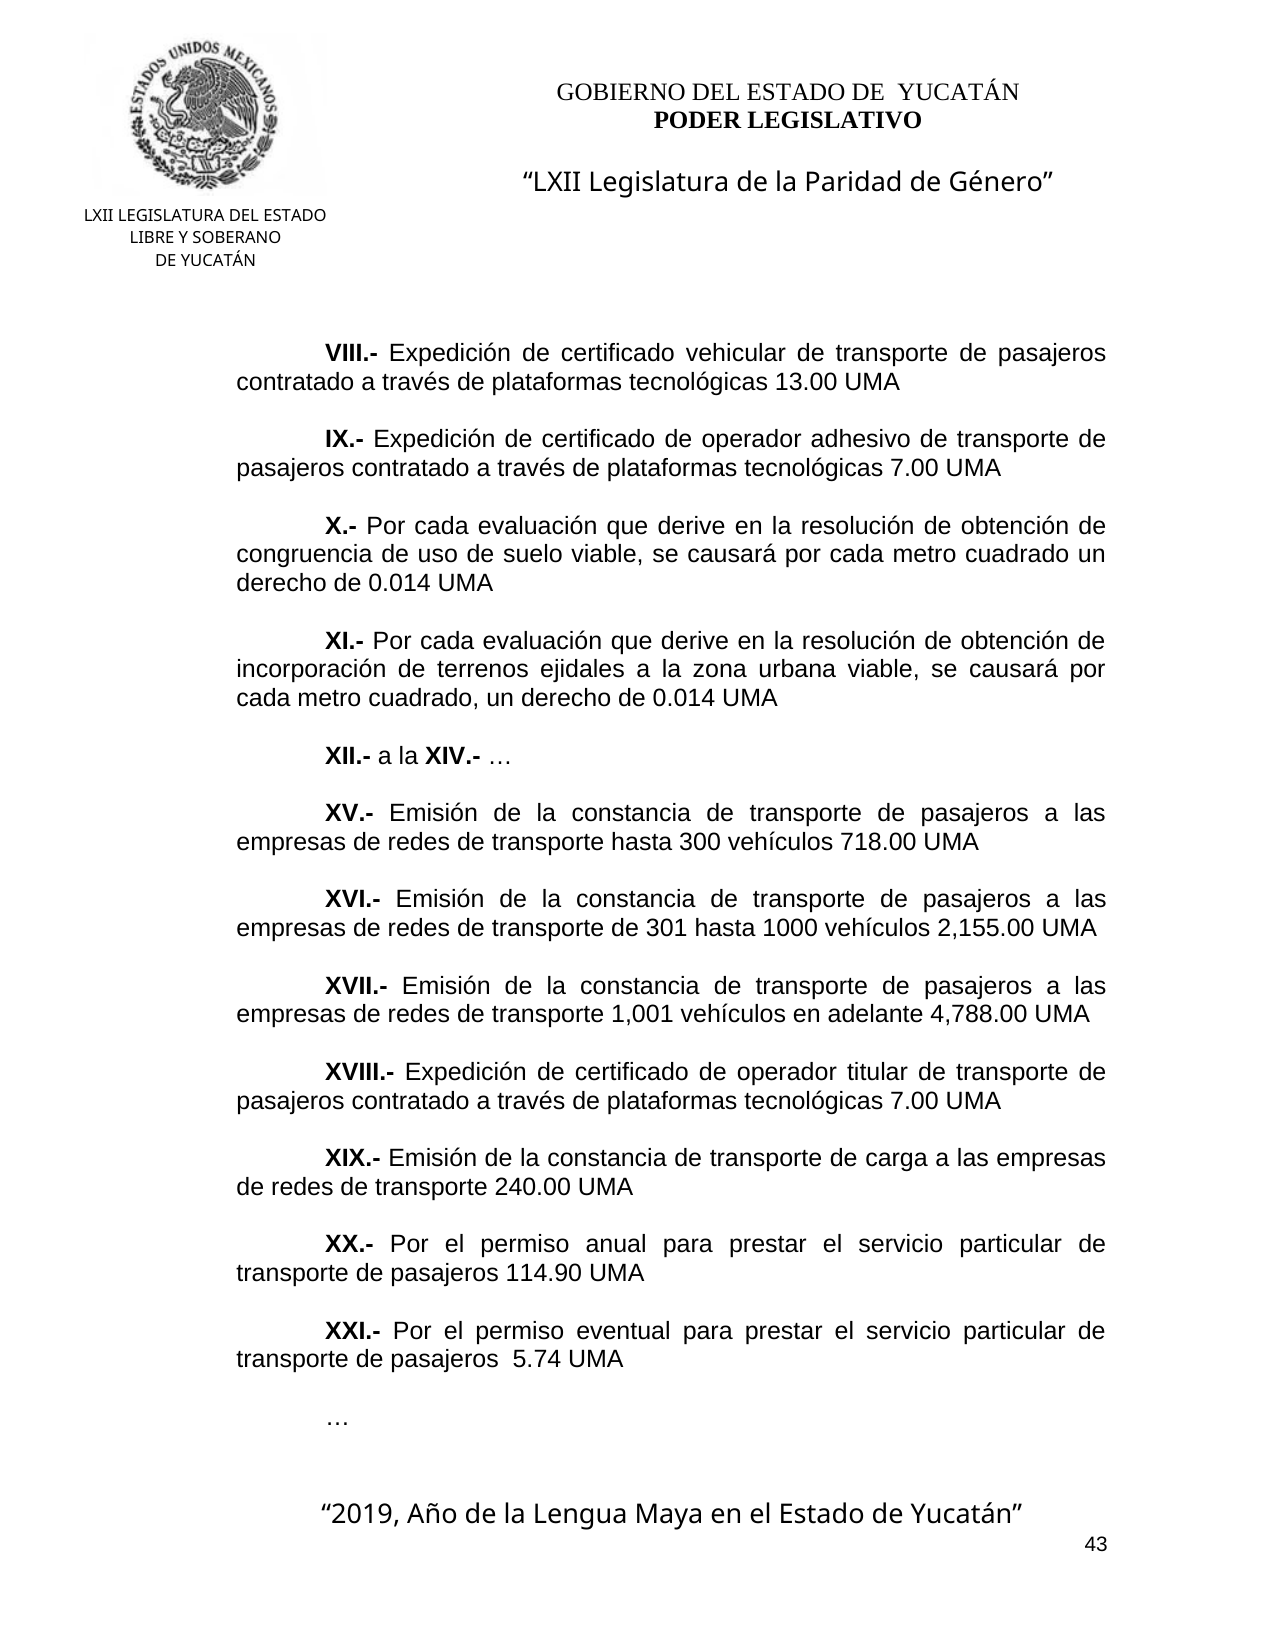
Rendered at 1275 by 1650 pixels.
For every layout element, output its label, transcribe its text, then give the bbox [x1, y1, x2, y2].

text XII.- a la XIV.- … [236, 741, 1107, 769]
text IX.- Expedición de certificado de operador adhesivo de transporte de pasajeros contratado a través de plataformas tecnológicas 7.00 UMA [236, 424, 1107, 482]
text XXI.- Por el permiso eventual para prestar el servicio particular de transporte de pasajeros 5.74 UMA [236, 1316, 1107, 1373]
text XI.- Por cada evaluación que derive en la resolución de obtención de incorporación de terrenos ejidales a la zona urbana viable, se causará por cada metro cuadrado, un derecho de 0.014 UMA [236, 626, 1107, 712]
text VIII.- Expedición de certificado vehicular de transporte de pasajeros contratado a través de plataformas tecnológicas 13.00 UMA [236, 338, 1107, 396]
text X.- Por cada evaluación que derive en la resolución de obtención de congruencia de uso de suelo viable, se causará por cada metro cuadrado un derecho de 0.014 UMA [236, 511, 1107, 597]
text XVI.- Emisión de la constancia de transporte de pasajeros a las empresas de redes de transporte de 301 hasta 1000 vehículos 2,155.00 UMA [236, 884, 1107, 942]
text XVII.- Emisión de la constancia de transporte de pasajeros a las empresas de redes de transporte 1,001 vehículos en adelante 4,788.00 UMA [236, 971, 1107, 1028]
text XV.- Emisión de la constancia de transporte de pasajeros a las empresas de redes de transporte hasta 300 vehículos 718.00 UMA [236, 798, 1107, 856]
text XX.- Por el permiso anual para prestar el servicio particular de transporte de pasajeros 114.90 UMA [236, 1229, 1107, 1287]
picture [83, 33, 328, 196]
text … [236, 1402, 1107, 1431]
text XVIII.- Expedición de certificado de operador titular de transporte de pasajeros contratado a través de plataformas tecnológicas 7.00 UMA [236, 1057, 1107, 1114]
text XIX.- Emisión de la constancia de transporte de carga a las empresas de redes de transporte 240.00 UMA [236, 1143, 1107, 1201]
